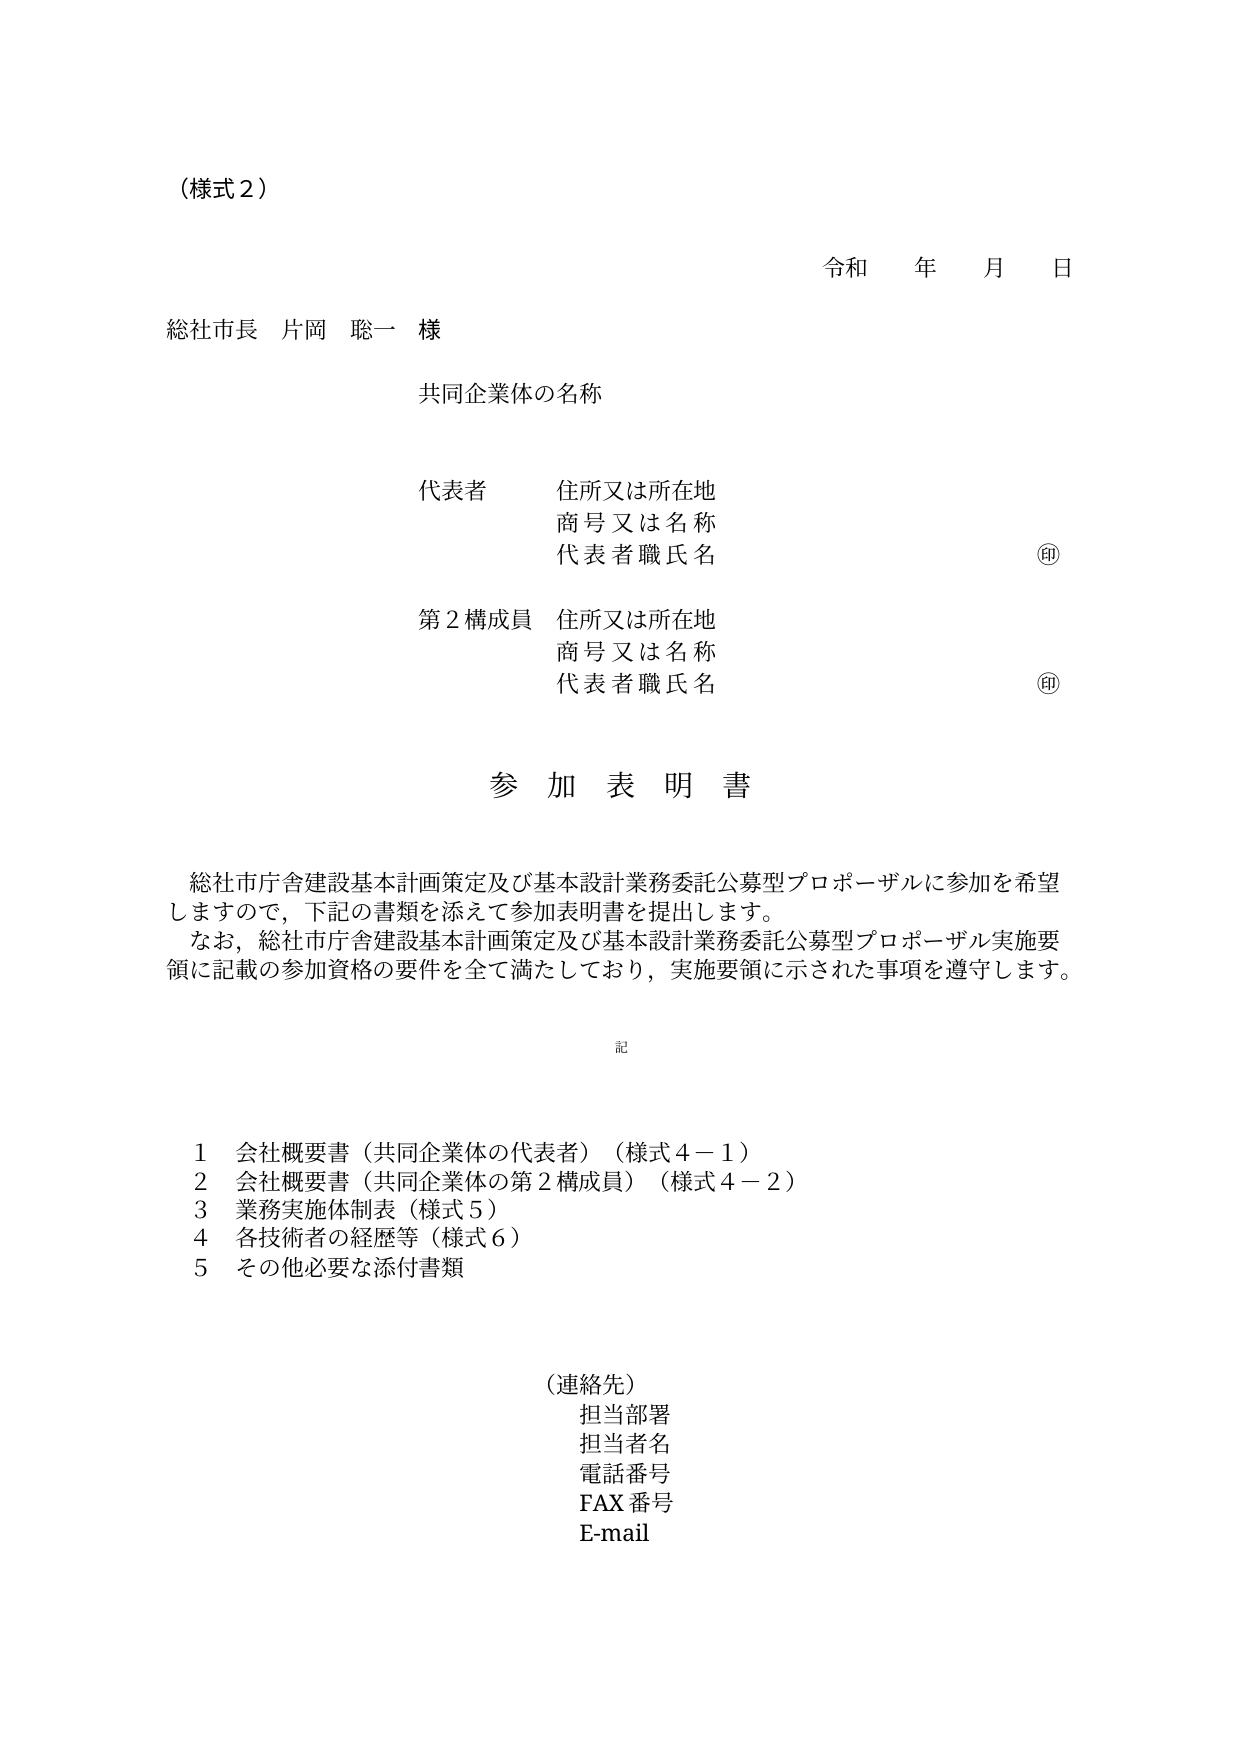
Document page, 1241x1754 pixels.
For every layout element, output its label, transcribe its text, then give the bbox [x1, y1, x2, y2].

text 担当部署 [167, 1400, 1074, 1429]
text E-mail [167, 1518, 1074, 1547]
text （連絡先） [167, 1370, 1074, 1400]
text 第２構成員 住所又は所在地 [167, 602, 1074, 634]
text 総社市庁舎建設基本計画策定及び基本設計業務委託公募型プロポーザルに参加を希望しますので，下記の書類を添えて参加表明書を提出します。 [167, 868, 1074, 926]
text ５ その他必要な添付書類 [167, 1252, 1074, 1282]
text ３ 業務実施体制表（様式５） [167, 1196, 1074, 1224]
text なお，総社市庁舎建設基本計画策定及び基本設計業務委託公募型プロポーザル実施要領に記載の参加資格の要件を全て満たしており，実施要領に示された事項を遵守します。 [167, 926, 1074, 984]
text ４ 各技術者の経歴等（様式６） [167, 1224, 1074, 1252]
text 代表者 住所又は所在地 [167, 474, 1074, 506]
text 代表者職氏名 ㊞ [167, 667, 1074, 699]
text FAX番号 [167, 1488, 1074, 1518]
text 商号又は名称 [167, 506, 1074, 538]
text ２ 会社概要書（共同企業体の第２構成員）（様式４－２） [167, 1168, 1074, 1196]
subtitle 記 [167, 1023, 1076, 1056]
text 電話番号 [167, 1459, 1074, 1488]
text 代表者職氏名 ㊞ [167, 538, 1074, 570]
text 総社市長 片岡 聡一 様 [167, 313, 1074, 345]
text 商号又は名称 [167, 634, 1074, 667]
text 参 加 表 明 書 [167, 763, 1074, 805]
text 担当者名 [167, 1429, 1074, 1459]
text 共同企業体の名称 [167, 377, 1074, 409]
text １ 会社概要書（共同企業体の代表者）（様式４－１） [167, 1135, 1074, 1168]
text （様式２） [167, 173, 1240, 204]
text 令和 年 月 日 [167, 244, 1074, 278]
